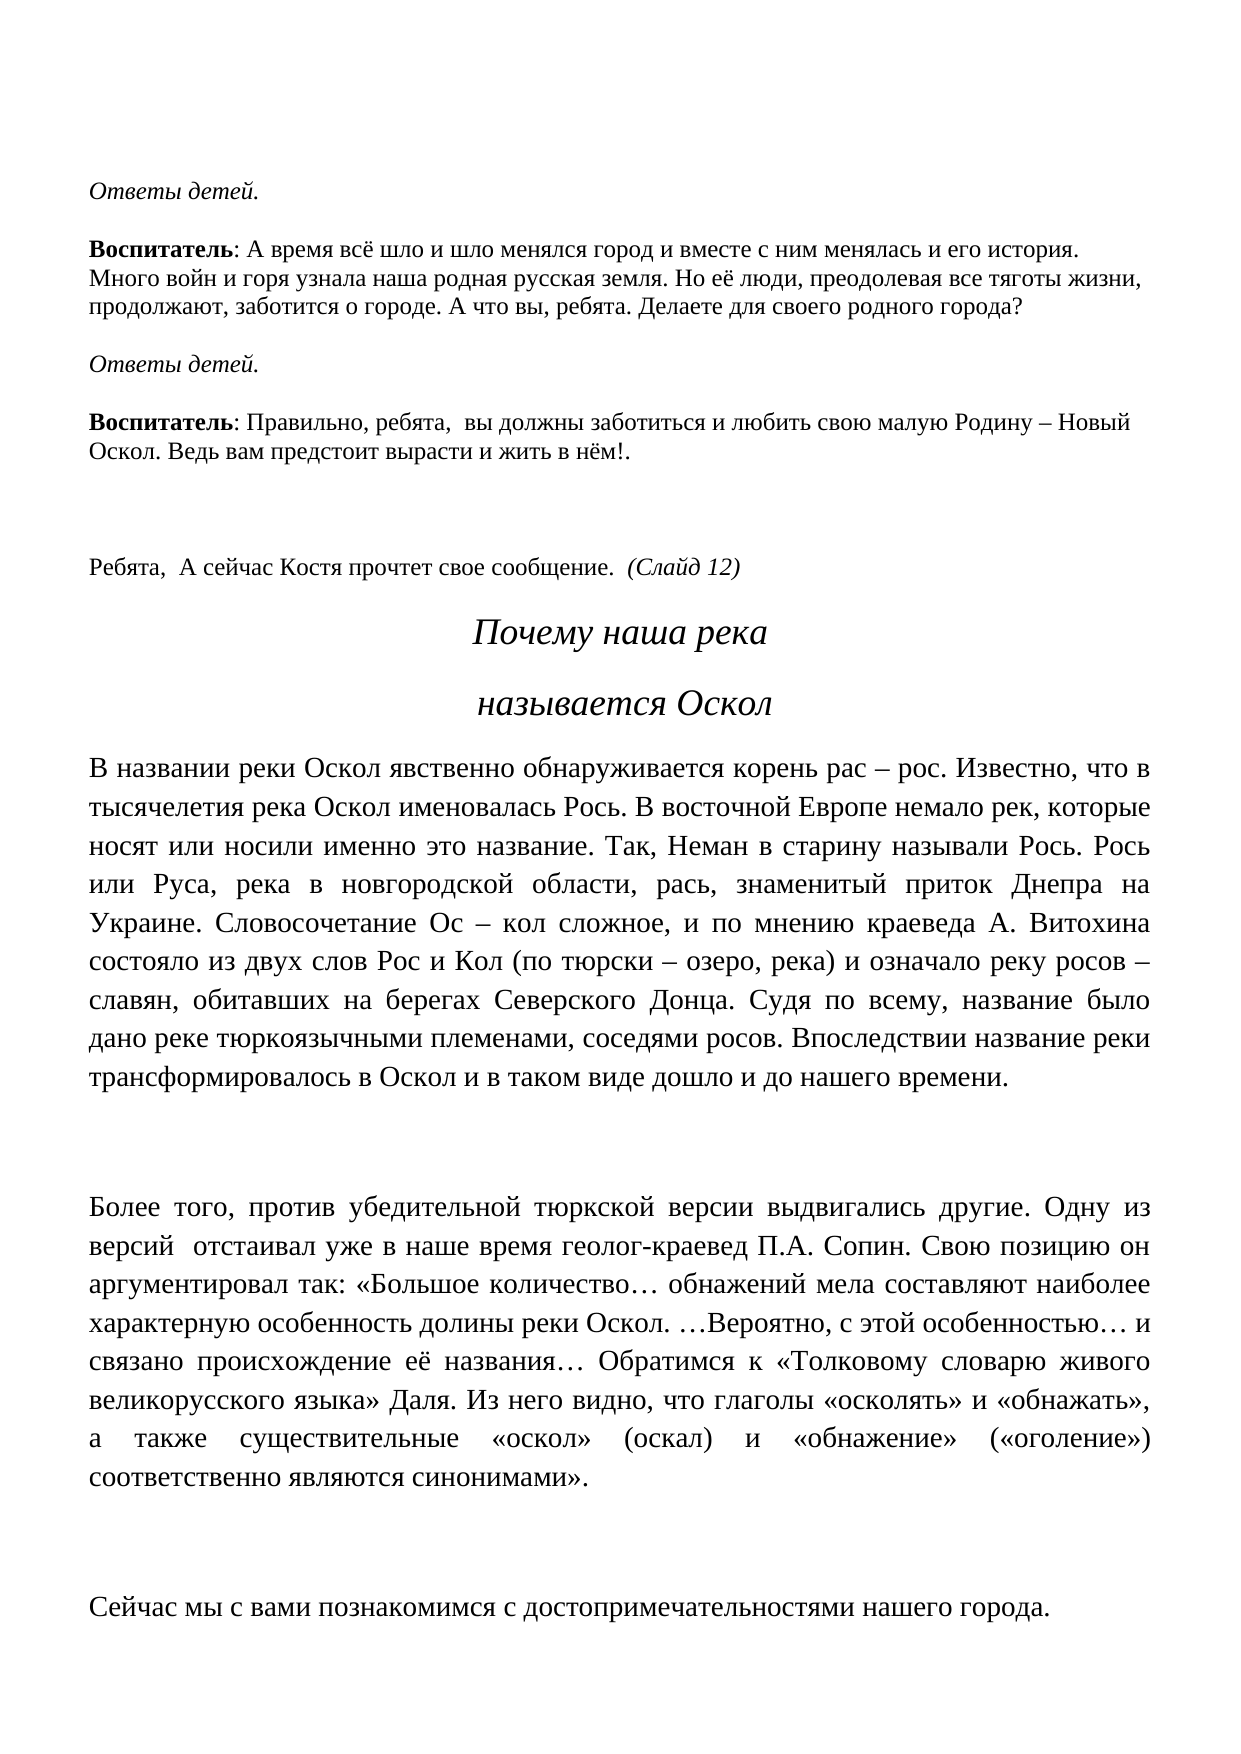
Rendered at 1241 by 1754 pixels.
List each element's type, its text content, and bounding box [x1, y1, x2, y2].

text Ответы детей. [89, 349, 1152, 378]
text Воспитатель: Правильно, ребята, вы должны заботиться и любить свою малую Родину – Новый Оскол. Ведь вам предстоит вырасти и жить в нём!. [89, 407, 1152, 465]
text Более того, против убедительной тюркской версии выдвигались другие. Одну из версий отстаивал уже в наше время геолог-краевед П.А. Сопин. Свою позицию он аргументировал так: «Большое количество… обнажений мела составляют наиболее характерную особенность долины реки Оскол. …Вероятно, с этой особенностью… и связано происхождение её названия… Обратимся к «Толковому словарю живого великорусского языка» Даля. Из него видно, что глаголы «осколять» и «обнажать», а также существительные «оскол» (оскал) и «обнажение» («оголение») соответственно являются синонимами». [89, 1189, 1152, 1493]
text Воспитатель: А время всё шло и шло менялся город и вместе с ним менялась и его история. Много войн и горя узнала наша родная русская земля. Но её люди, преодолевая все тяготы жизни, продолжают, заботится о городе. А что вы, ребята. Делаете для своего родного города? [89, 234, 1152, 320]
text называется Оскол [89, 680, 1152, 723]
text В названии реки Оскол явственно обнаруживается корень рас – рос. Известно, что в тысячелетия река Оскол именовалась Рось. В восточной Европе немало рек, которые носят или носили именно это название. Так, Неман в старину называли Рось. Рось или Руса, река в новгородской области, рась, знаменитый приток Днепра на Украине. Словосочетание Ос – кол сложное, и по мнению краеведа А. Витохина состояло из двух слов Рос и Кол (по тюрски – озеро, река) и означало реку росов – славян, обитавших на берегах Северского Донца. Судя по всему, название было дано реке тюркоязычными племенами, соседями росов. Впоследствии название реки трансформировалось в Оскол и в таком виде дошло и до нашего времени. [89, 751, 1152, 1092]
text Ответы детей. [89, 176, 1152, 205]
text Почему наша река [89, 610, 1152, 653]
text Сейчас мы с вами познакомимся с достопримечательностями нашего города. [89, 1589, 1152, 1623]
text Ребята, А сейчас Костя прочтет свое сообщение. (Слайд 12) [89, 552, 1152, 581]
